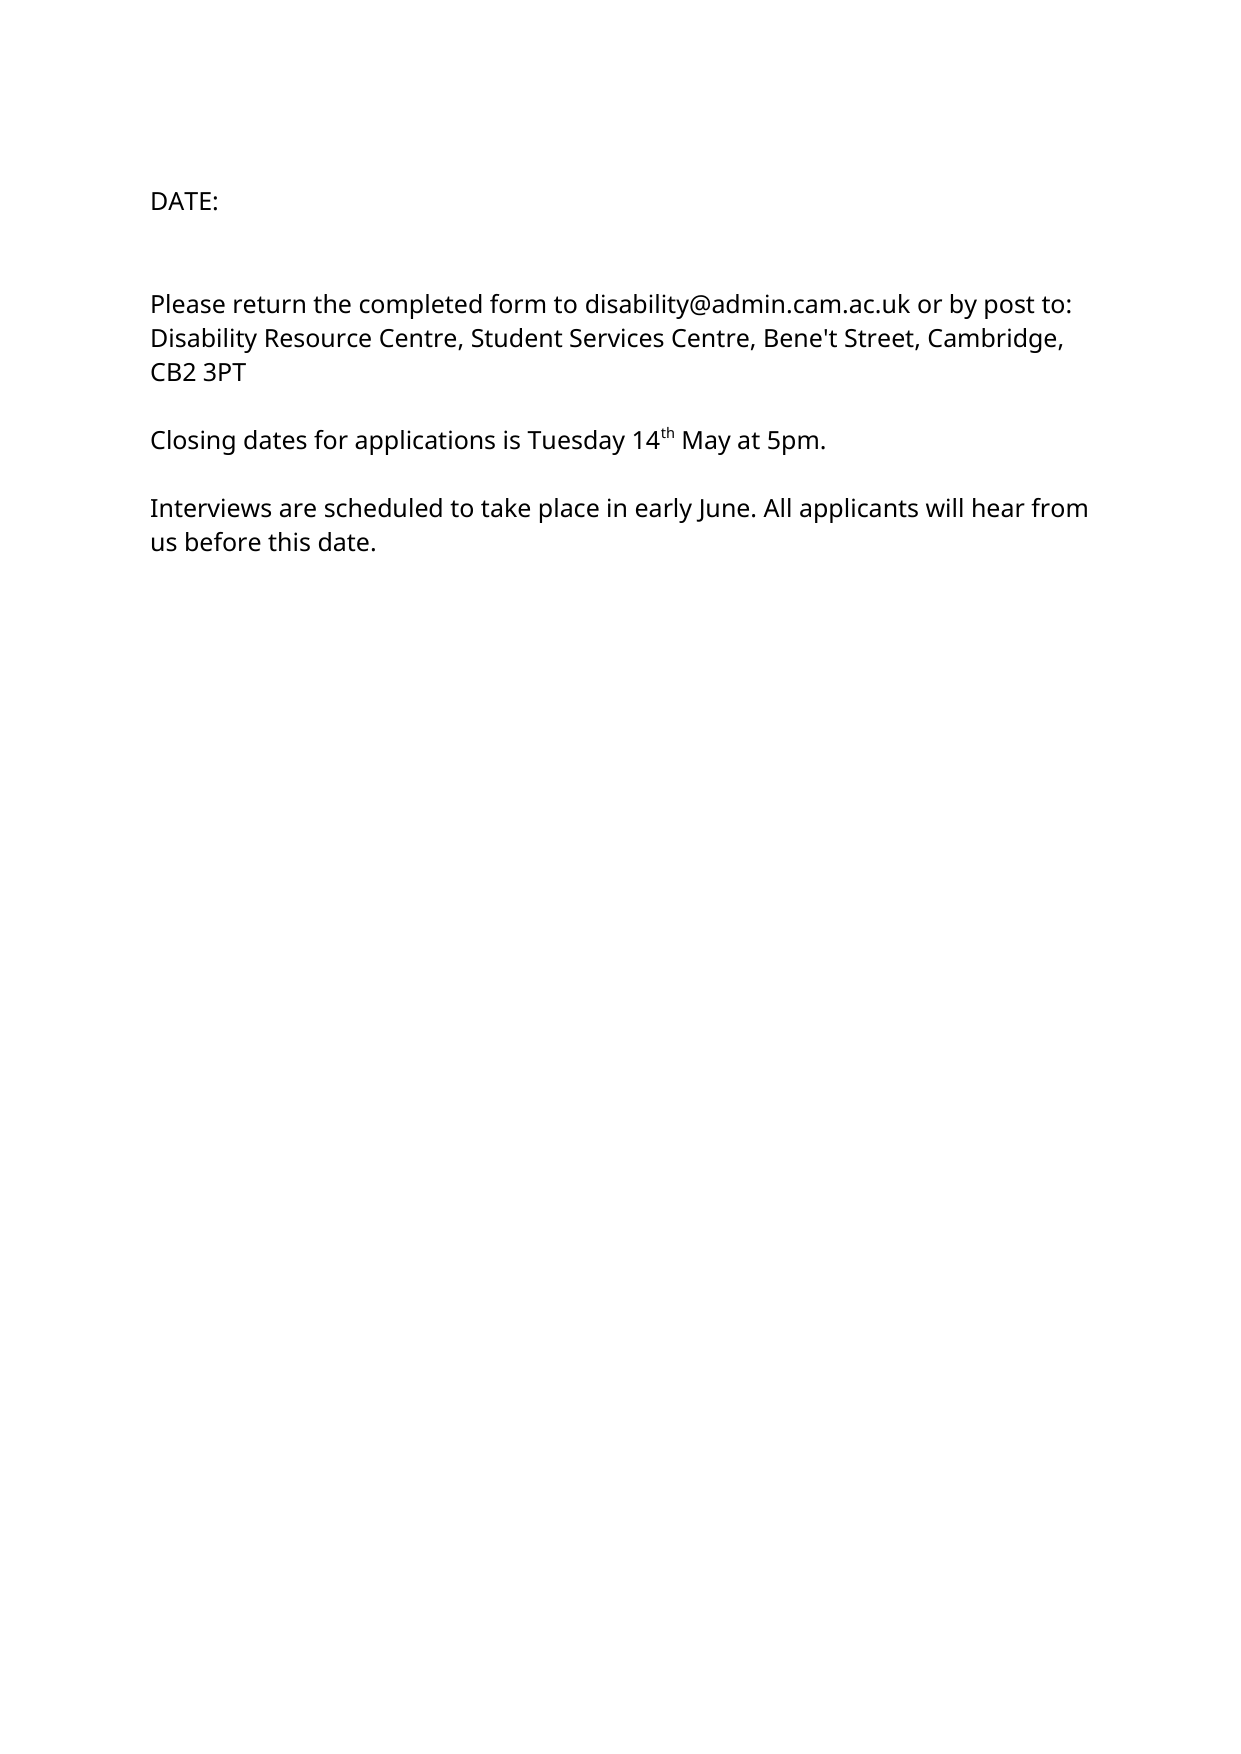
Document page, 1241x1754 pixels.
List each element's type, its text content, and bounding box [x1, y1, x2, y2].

text Closing dates for applications is Tuesday 14th May at 5pm. [150, 422, 1090, 457]
text Please return the completed form to disability@admin.cam.ac.uk or by post to: Disability Resource Centre, Student Services Centre, Bene't Street, Cambridge, CB2 3PT [150, 286, 1090, 388]
text DATE: [150, 184, 1090, 218]
text Interviews are scheduled to take place in early June. All applicants will hear from us before this date. [150, 491, 1090, 559]
